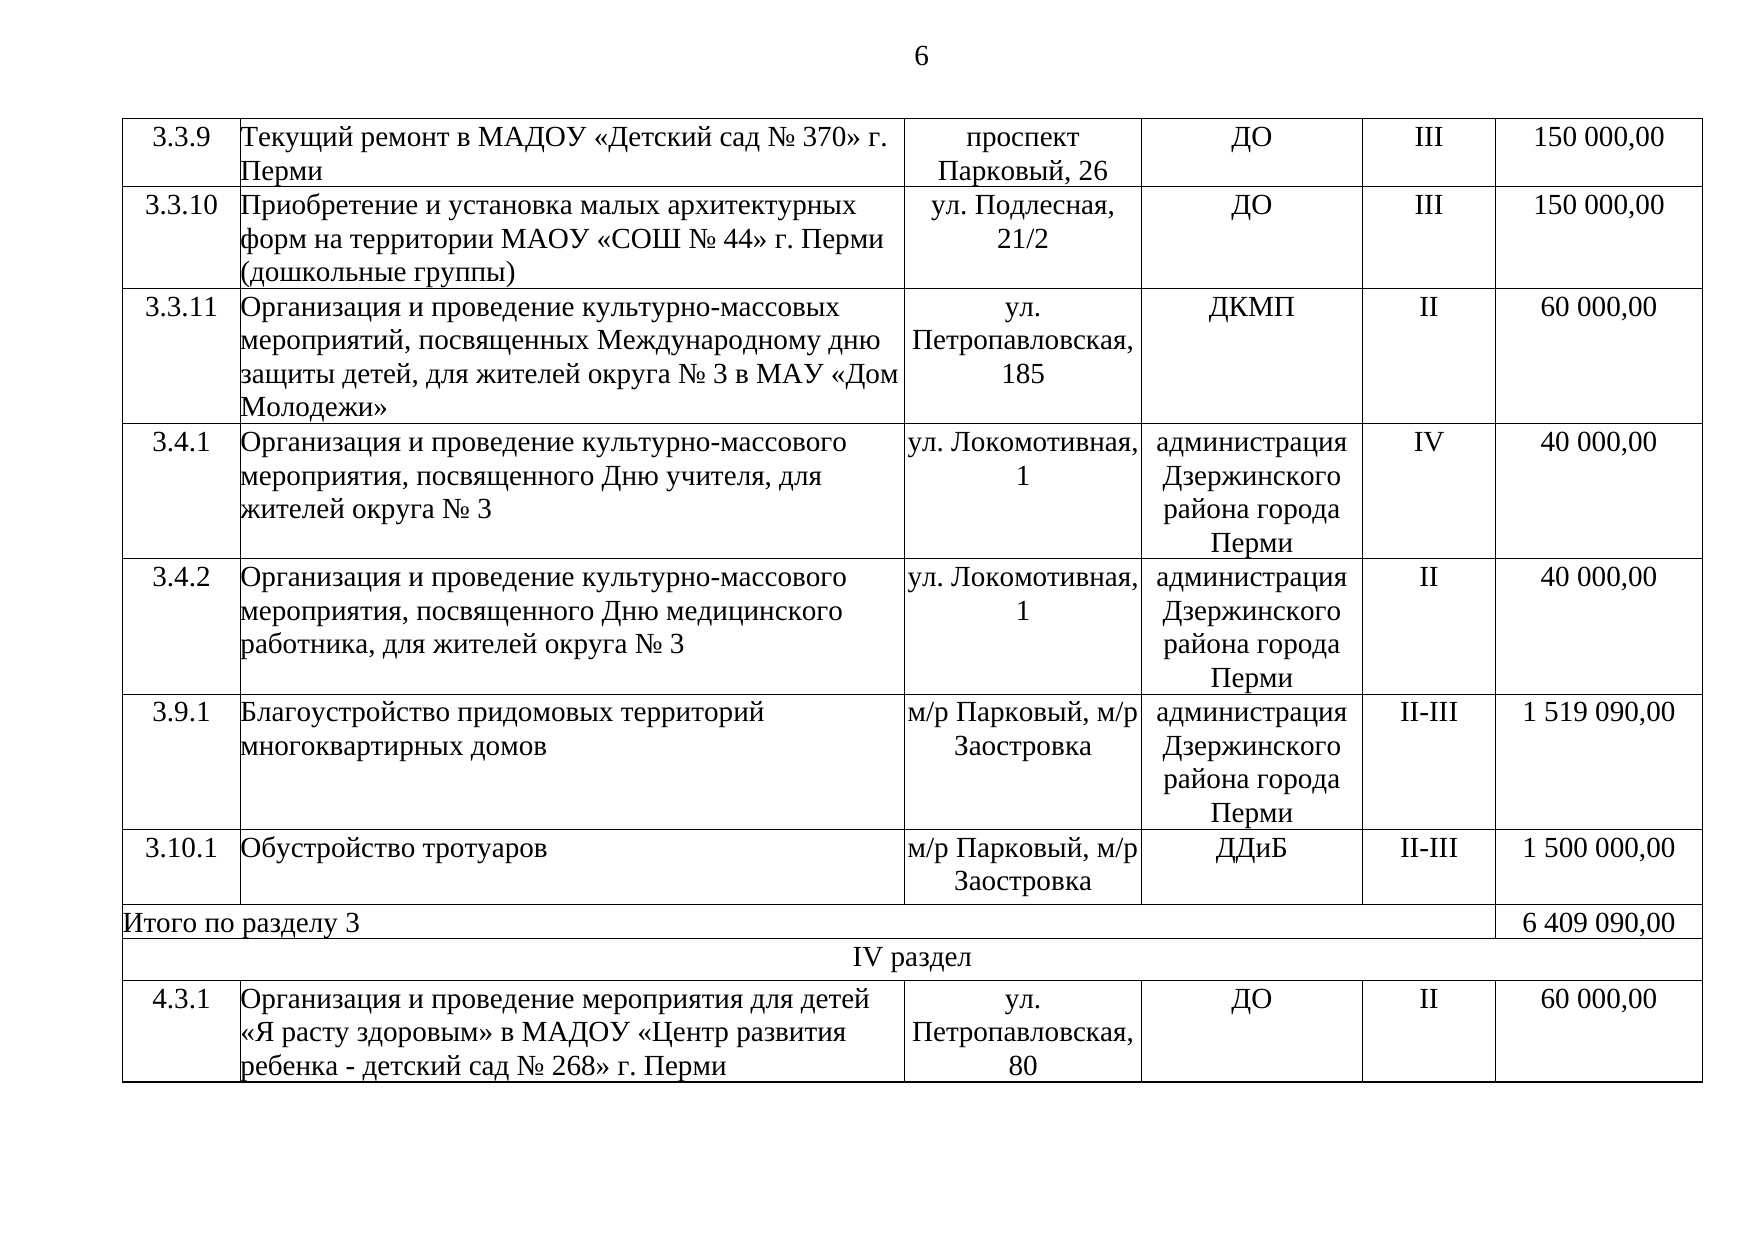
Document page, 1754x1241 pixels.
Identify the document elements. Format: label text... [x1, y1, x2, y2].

table_cell ДО [1142, 981, 1362, 1081]
table_cell Текущий ремонт в МАДОУ «Детский сад № 370» г. Перми [241, 119, 904, 186]
table_cell II [1363, 289, 1495, 423]
table_cell м/р Парковый, м/р Заостровка [905, 695, 1141, 829]
table_cell 60 000,00 [1496, 981, 1702, 1081]
table_cell III [1363, 119, 1495, 186]
table_cell Организация и проведение культурно-массовых мероприятий, посвященных Международному дню защиты детей, для жителей округа № 3 в МАУ «Дом Молодежи» [241, 289, 904, 423]
table_cell администрация Дзержинского района города Перми [1142, 559, 1362, 693]
table_cell 3.4.1 [123, 424, 240, 558]
table_cell Организация и проведение мероприятия для детей «Я расту здоровым» в МАДОУ «Центр развития ребенка - детский сад № 268» г. Перми [241, 981, 904, 1081]
table_cell 3.4.2 [123, 559, 240, 693]
table_cell 3.9.1 [123, 695, 240, 829]
table_cell 3.3.9 [123, 119, 240, 186]
table_cell Обустройство тротуаров [241, 830, 904, 904]
table_cell ул. Подлесная, 21/2 [905, 187, 1141, 288]
table_cell администрация Дзержинского района города Перми [1142, 424, 1362, 558]
table_cell IV [1363, 424, 1495, 558]
table_cell 3.10.1 [123, 830, 240, 904]
table_cell администрация Дзержинского района города Перми [1142, 695, 1362, 829]
table_cell ДО [1142, 187, 1362, 288]
table_cell ДДиБ [1142, 830, 1362, 904]
table_cell Итого по разделу 3 [123, 905, 1495, 938]
table_cell 6 409 090,00 [1496, 905, 1702, 938]
table_cell м/р Парковый, м/р Заостровка [905, 830, 1141, 904]
table_cell Организация и проведение культурно-массового мероприятия, посвященного Дню учителя, для жителей округа № 3 [241, 424, 904, 558]
table_cell ул. Локомотивная, 1 [905, 424, 1141, 558]
table_cell ДКМП [1142, 289, 1362, 423]
table_cell ул. Петропавловская, 185 [905, 289, 1141, 423]
table_cell 40 000,00 [1496, 424, 1702, 558]
table_cell IV раздел [123, 939, 1702, 980]
table_cell Приобретение и установка малых архитектурных форм на территории МАОУ «СОШ № 44» г. Перми (дошкольные группы) [241, 187, 904, 288]
table_cell 150 000,00 [1496, 187, 1702, 288]
table_cell 3.3.11 [123, 289, 240, 423]
table_cell 1 519 090,00 [1496, 695, 1702, 829]
table_cell 40 000,00 [1496, 559, 1702, 693]
table_cell Благоустройство придомовых территорий многоквартирных домов [241, 695, 904, 829]
table_cell II [1363, 559, 1495, 693]
table_cell 60 000,00 [1496, 289, 1702, 423]
table_cell ул. Петропавловская, 80 [905, 981, 1141, 1081]
table_cell ул. Локомотивная, 1 [905, 559, 1141, 693]
table_cell II-III [1363, 695, 1495, 829]
table_cell 4.3.1 [123, 981, 240, 1081]
table_cell 3.3.10 [123, 187, 240, 288]
table_cell II-III [1363, 830, 1495, 904]
table_cell III [1363, 187, 1495, 288]
table_cell Организация и проведение культурно-массового мероприятия, посвященного Дню медицинского работника, для жителей округа № 3 [241, 559, 904, 693]
table_cell 1 500 000,00 [1496, 830, 1702, 904]
table_cell 150 000,00 [1496, 119, 1702, 186]
table_cell ДО [1142, 119, 1362, 186]
table_cell проспект Парковый, 26 [905, 119, 1141, 186]
table_cell II [1363, 981, 1495, 1081]
